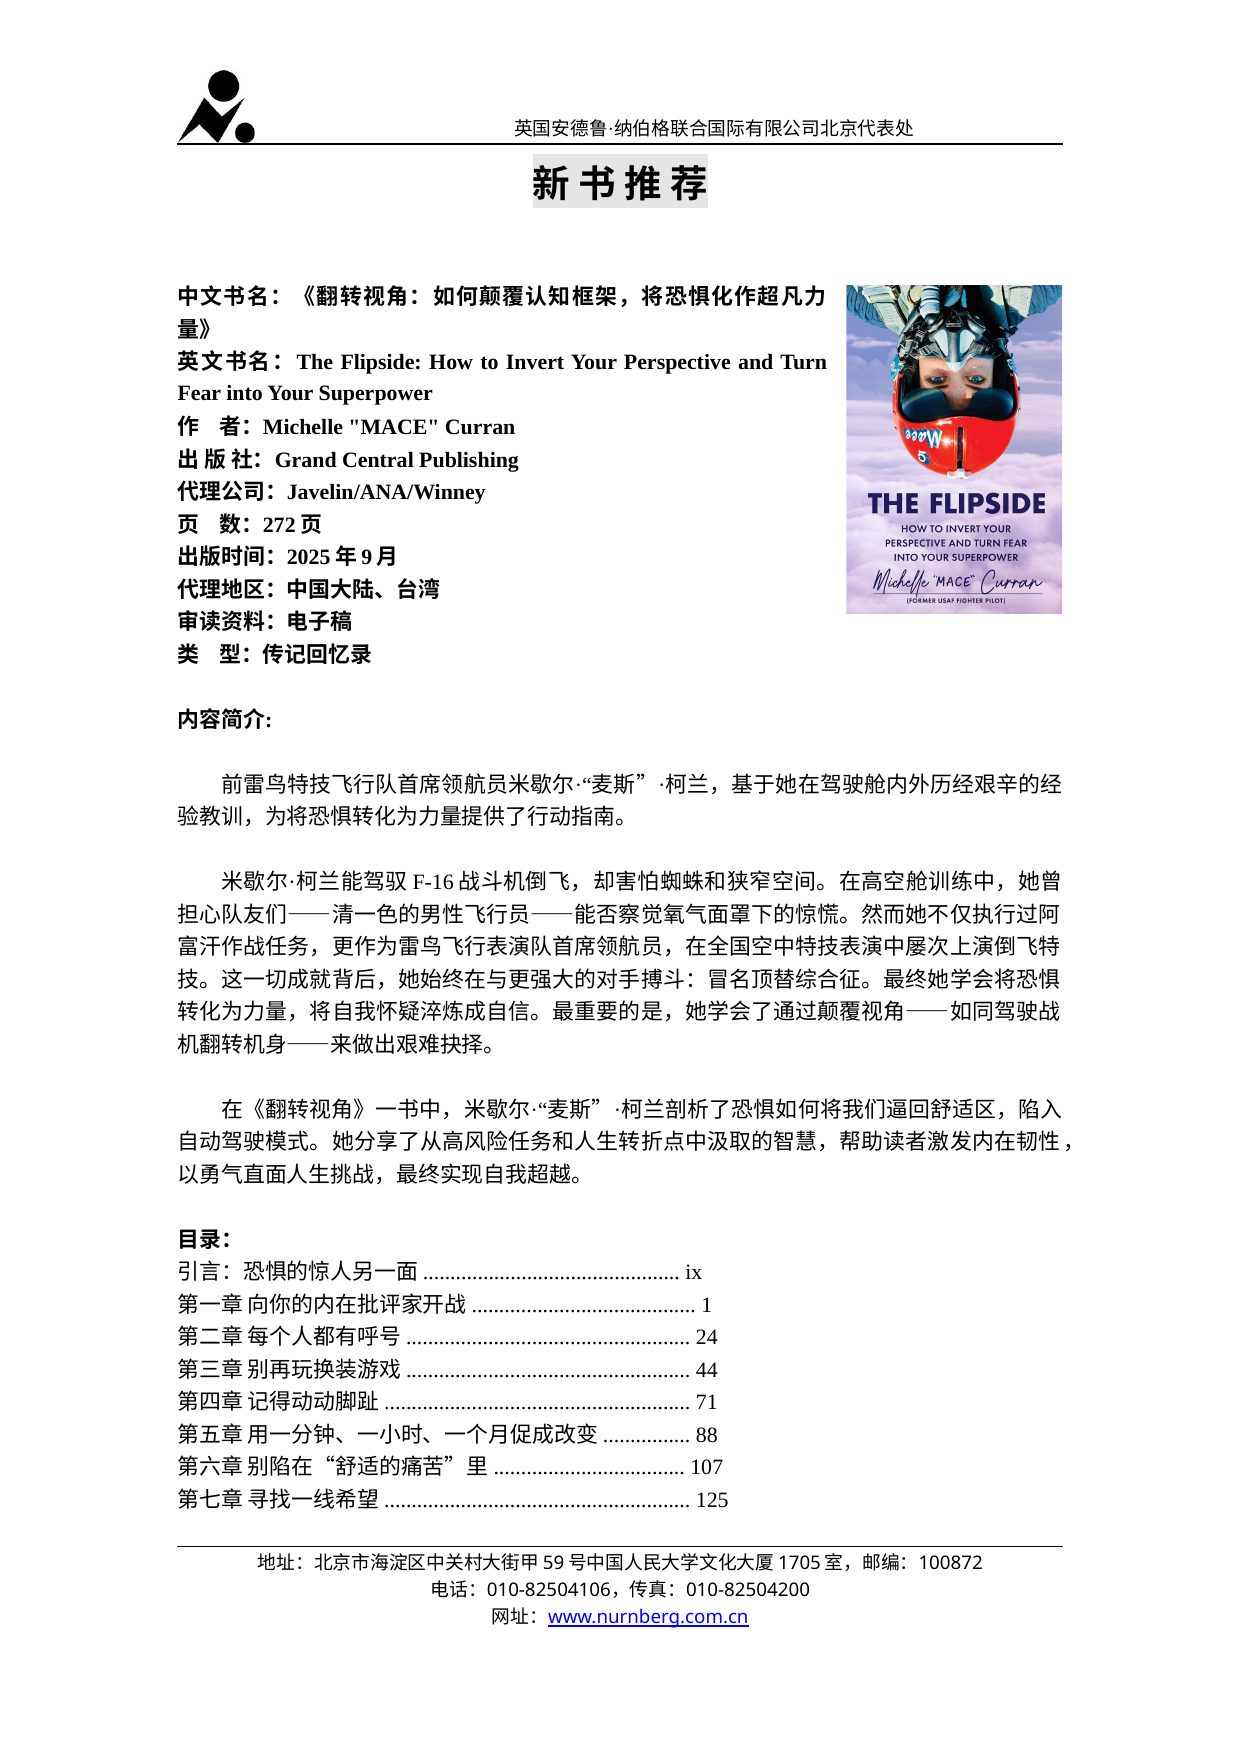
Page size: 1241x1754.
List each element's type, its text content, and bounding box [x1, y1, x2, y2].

picture [846, 285, 1063, 614]
text 出 版 社：Grand Central Publishing [177, 441, 846, 474]
text 第三章 别再玩换装游戏 .................................................... 44 [177, 1351, 1063, 1384]
text 第七章 寻找一线希望 ........................................................ 125 [177, 1481, 1063, 1514]
text 类 型：传记回忆录 [177, 636, 1063, 669]
text 内容简介: [177, 701, 1063, 734]
text 中文书名：《翻转视角：如何颠覆认知框架，将恐惧化作超凡力量》 [177, 279, 1063, 344]
text 米歇尔·柯兰能驾驭F-16战斗机倒飞，却害怕蜘蛛和狭窄空间。在高空舱训练中，她曾担心队友们——清一色的男性飞行员——能否察觉氧气面罩下的惊慌。然而她不仅执行过阿富汗作战任务，更作为雷鸟飞行表演队首席领航员，在全国空中特技表演中屡次上演倒飞特技。这一切成就背后，她始终在与更强大的对手搏斗：冒名顶替综合征。最终她学会将恐惧转化为力量，将自我怀疑淬炼成自信。最重要的是，她学会了通过颠覆视角——如同驾驶战机翻转机身——来做出艰难抉择。 [177, 864, 1063, 1059]
text 前雷鸟特技飞行队首席领航员米歇尔·“麦斯”·柯兰，基于她在驾驶舱内外历经艰辛的经验教训，为将恐惧转化为力量提供了行动指南。 [177, 766, 1063, 831]
text 第一章 向你的内在批评家开战 ......................................... 1 [177, 1286, 1063, 1319]
text 第六章 别陷在“舒适的痛苦”里 ................................... 107 [177, 1449, 1063, 1481]
picture [177, 70, 255, 143]
text 目录： [177, 1221, 1063, 1254]
text 页 数：272页 [177, 506, 846, 539]
text 在《翻转视角》一书中，米歇尔·“麦斯”·柯兰剖析了恐惧如何将我们逼回舒适区，陷入自动驾驶模式。她分享了从高风险任务和人生转折点中汲取的智慧，帮助读者激发内在韧性，以勇气直面人生挑战，最终实现自我超越。 [177, 1091, 1063, 1189]
text 代理地区：中国大陆、台湾 [177, 571, 846, 604]
text 英文书名：The Flipside: How to Invert Your Perspective and Turn Fear into Your Superpower [177, 344, 846, 409]
text 新 书 推 荐 [177, 149, 1063, 214]
text 代理公司：Javelin/ANA/Winney [177, 474, 846, 506]
text 作 者：Michelle "MACE" Curran [177, 409, 846, 441]
text 出版时间：2025年9月 [177, 539, 846, 571]
text 引言：恐惧的惊人另一面 ............................................... ix [177, 1254, 1063, 1286]
text 第二章 每个人都有呼号 .................................................... 24 [177, 1319, 1063, 1351]
text 第四章 记得动动脚趾 ........................................................ 71 [177, 1384, 1063, 1416]
text 审读资料：电子稿 [177, 604, 1063, 636]
text 第五章 用一分钟、一小时、一个月促成改变 ................ 88 [177, 1416, 1063, 1449]
